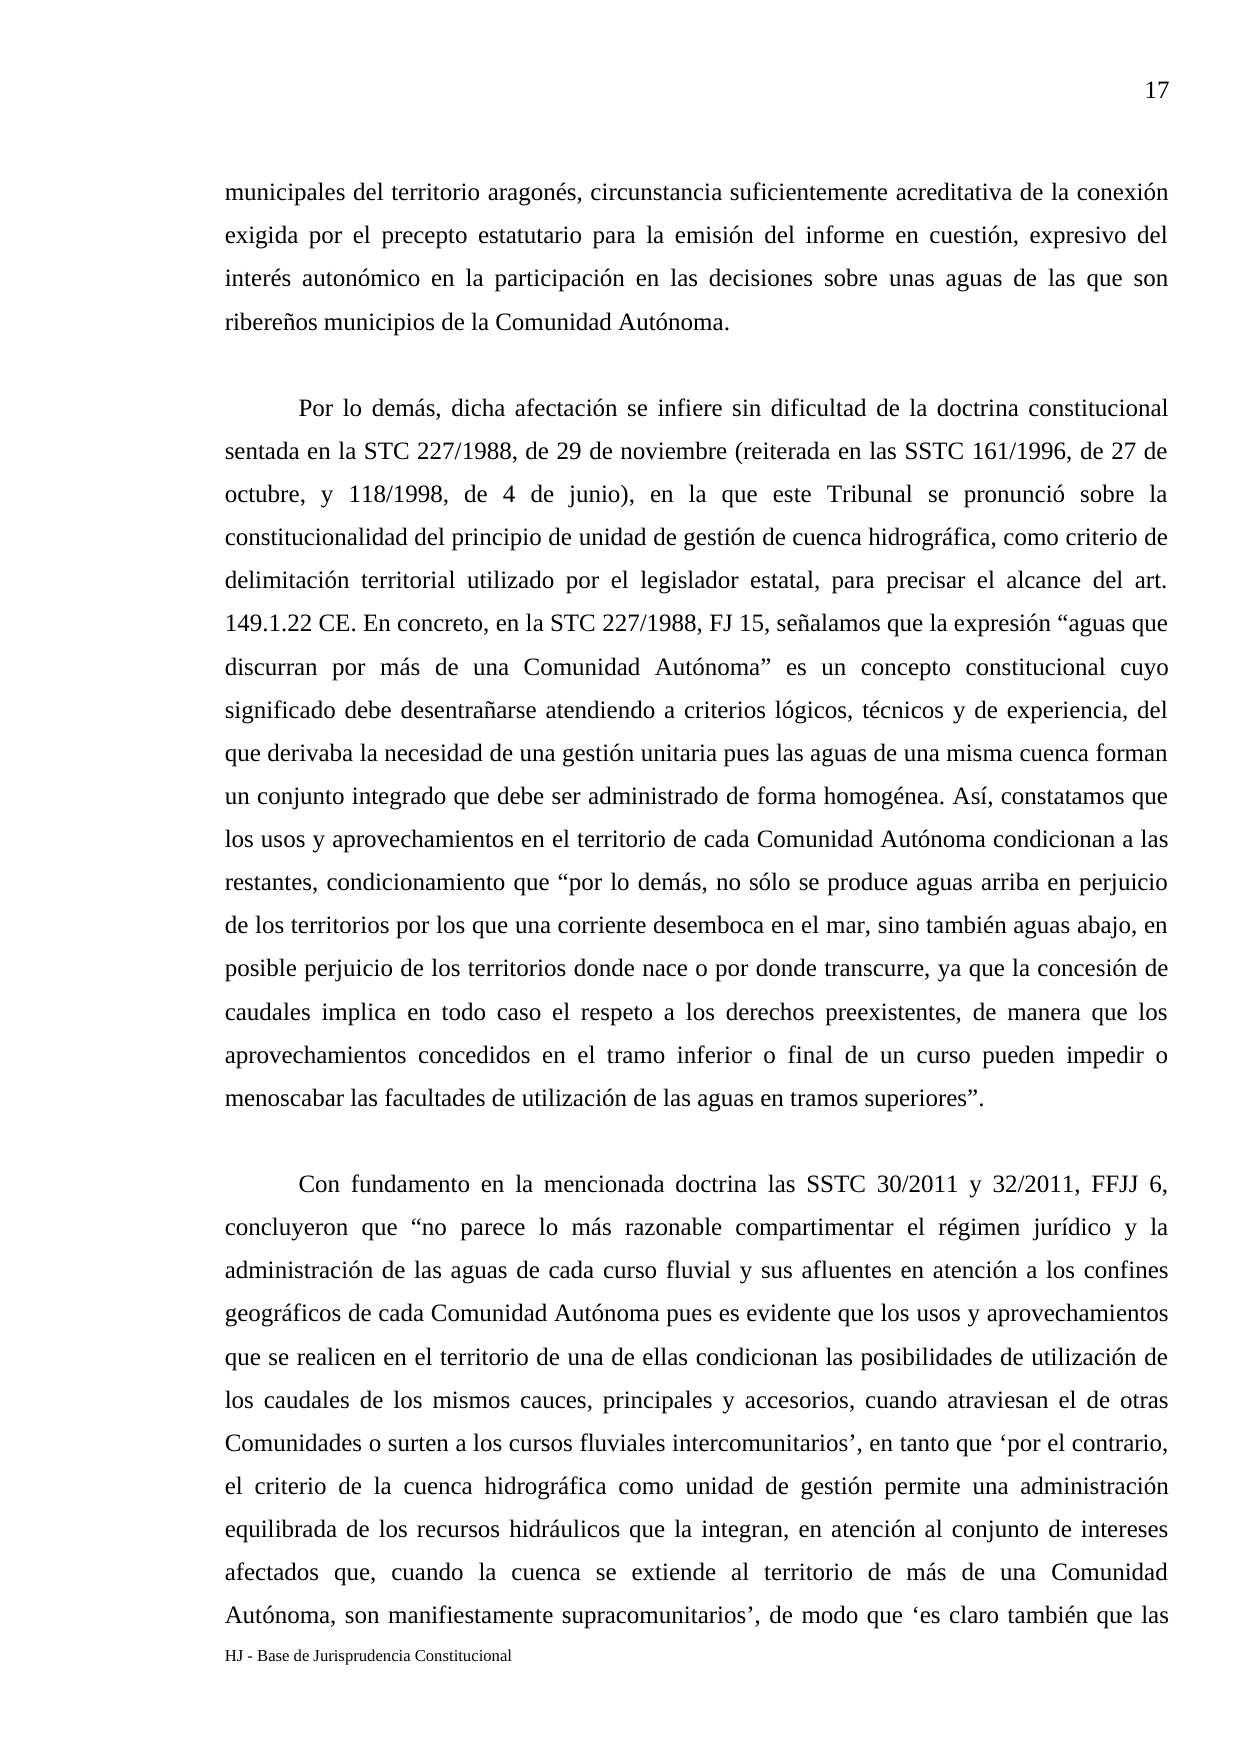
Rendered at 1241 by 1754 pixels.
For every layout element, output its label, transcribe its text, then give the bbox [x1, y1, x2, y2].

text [224, 1169, 1169, 1629]
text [224, 177, 1169, 335]
text Por lo demás, dicha afectación se infiere sin dificultad de la doctrina constitucional sentada en la STC 227/1988, de 29 de noviembre (reiterada en las SSTC 161/1996, de 27 de octubre, y 118/1998, de 4 de junio), en la que este Tribunal se pronunció sobre la constitucionalidad del principio de unidad de gestión de cuenca hidrográfica, como criterio de delimitación territorial utilizado por el legislador estatal, para precisar el alcance del art. 149.1.22 CE. En concreto, en la STC 227/1988, FJ 15, señalamos que la expresión “aguas que discurran por más de una Comunidad Autónoma” es un concepto constitucional cuyo significado debe desentrañarse atendiendo a criterios lógicos, técnicos y de experiencia, del que derivaba la necesidad de una gestión unitaria pues las aguas de una misma cuenca forman un conjunto integrado que debe ser administrado de forma homogénea. Así, constatamos que los usos y aprovechamientos en el territorio de cada Comunidad Autónoma condicionan a las restantes, condicionamiento que “por lo demás, no sólo se produce aguas arriba en perjuicio de los territorios por los que una corriente desemboca en el mar, sino también aguas abajo, en posible perjuicio de los territorios donde nace o por donde transcurre, ya que la concesión de caudales implica en todo caso el respeto a los derechos preexistentes, de manera que los aprovechamientos concedidos en el tramo inferior o final de un curso pueden impedir o menoscabar las facultades de utilización de las aguas en tramos superiores”. [224, 393, 1169, 1112]
